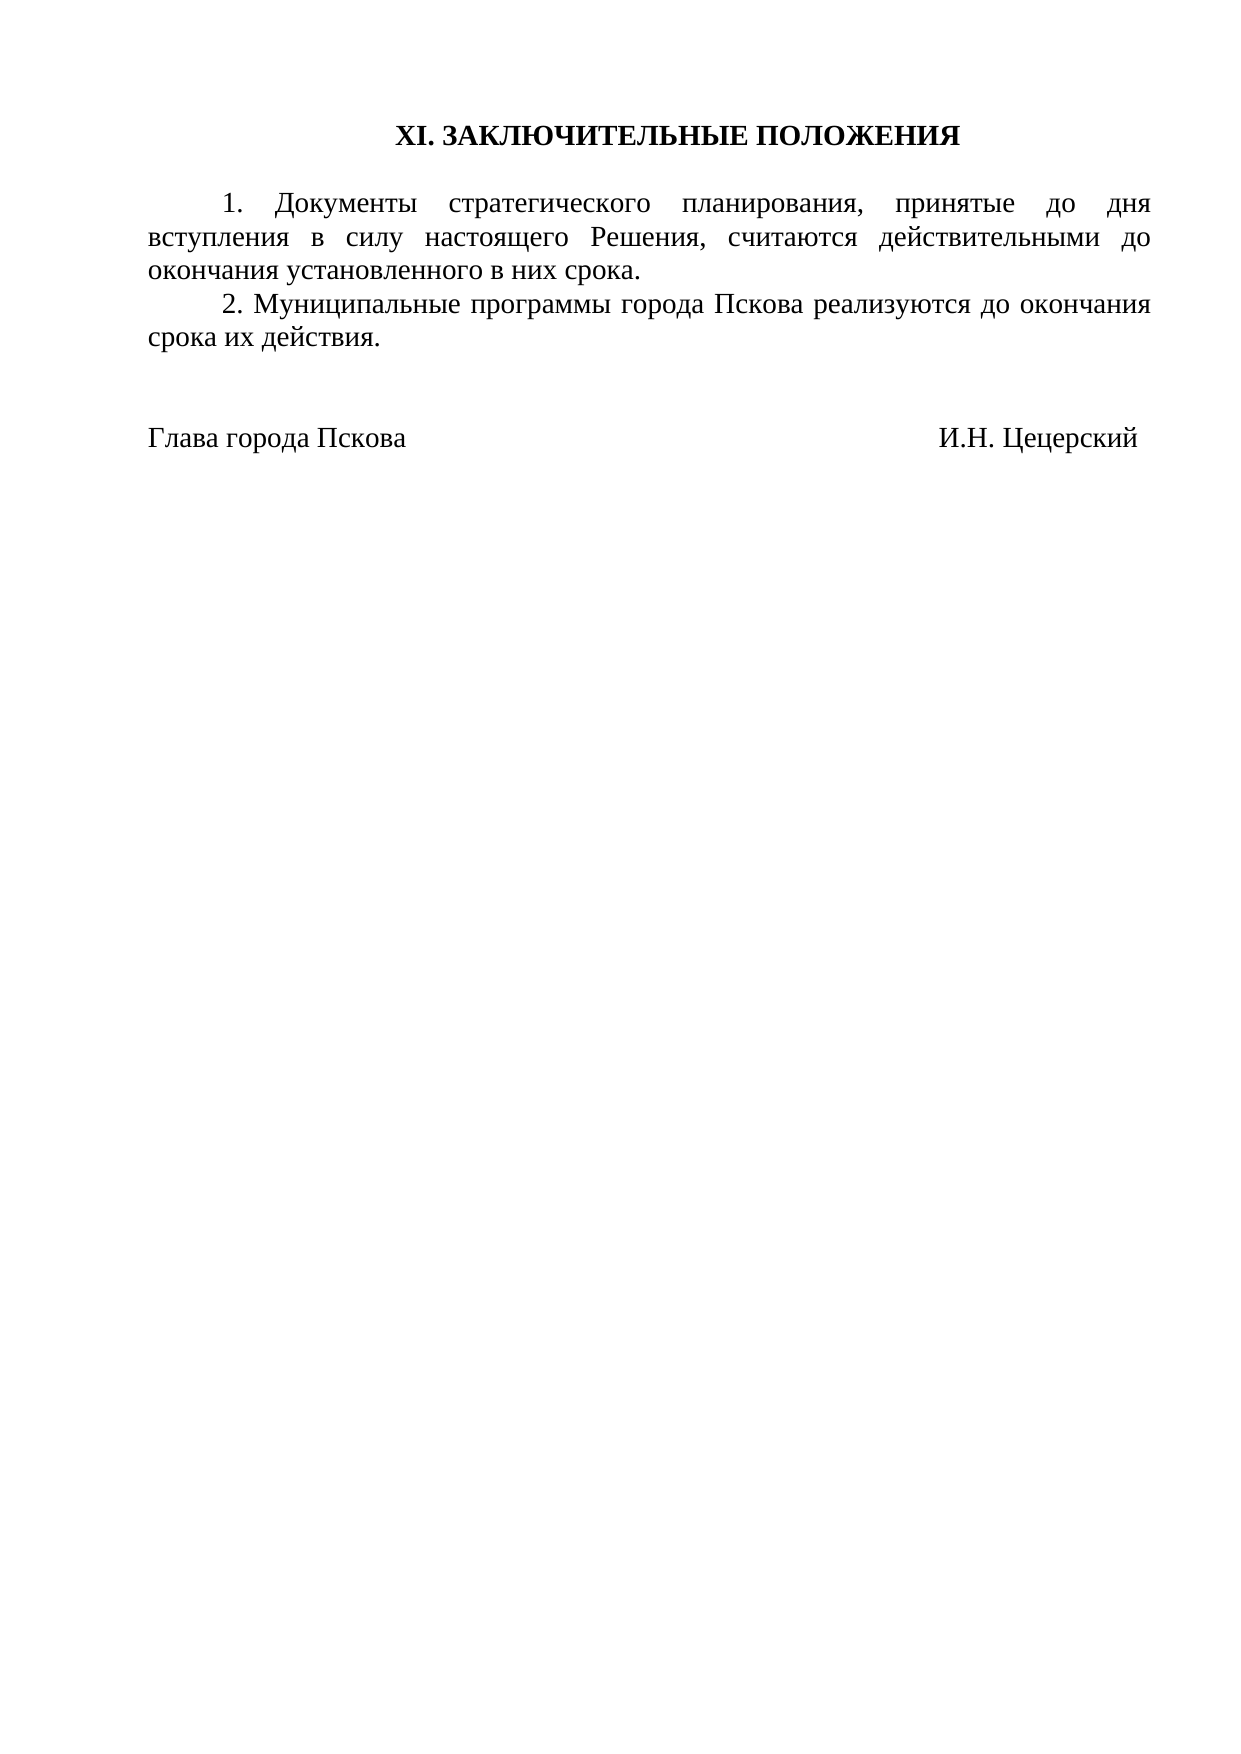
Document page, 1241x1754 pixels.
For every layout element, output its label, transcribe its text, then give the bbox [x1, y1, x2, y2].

text Глава города Пскова И.Н. Цецерский [148, 420, 1152, 453]
text 2. Муниципальные программы города Пскова реализуются до окончания срока их действия. [148, 286, 1152, 353]
text 1. Документы стратегического планирования, принятые до дня вступления в силу настоящего Решения, считаются действительными до окончания установленного в них срока. [148, 185, 1152, 286]
text XI. ЗАКЛЮЧИТЕЛЬНЫЕ ПОЛОЖЕНИЯ [148, 118, 1152, 152]
